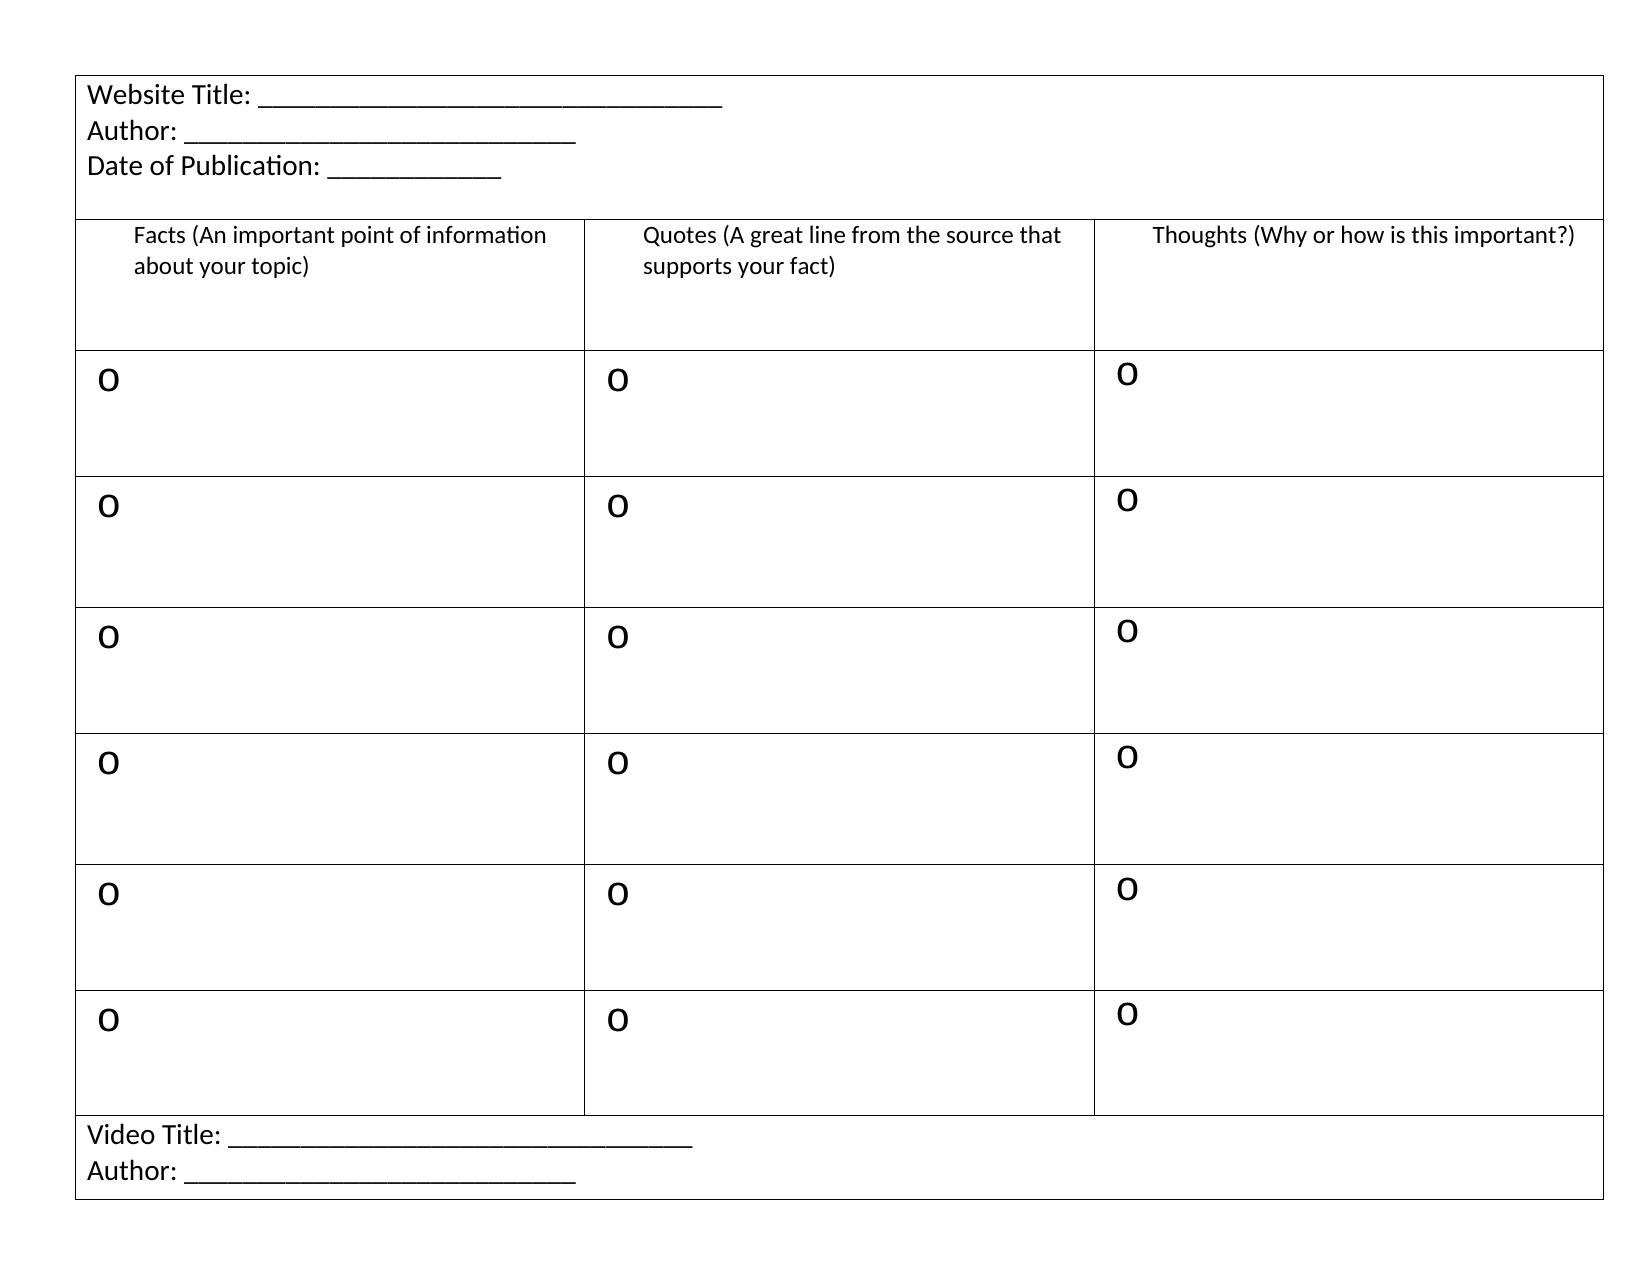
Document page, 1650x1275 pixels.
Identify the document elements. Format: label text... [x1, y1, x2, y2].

table_cell [76, 991, 584, 1115]
table_cell [1095, 351, 1603, 476]
table_cell [585, 865, 1094, 990]
table_cell Quotes (A great line from the source that supports your fact) [585, 220, 1094, 350]
table_cell [585, 351, 1094, 476]
table_cell [585, 734, 1094, 864]
table_cell [76, 351, 584, 476]
table_cell [76, 734, 584, 864]
table_cell [76, 477, 584, 607]
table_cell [76, 1116, 1603, 1199]
table_cell [1095, 865, 1603, 990]
table_cell [1095, 608, 1603, 733]
table_cell Facts (An important point of information about your topic) [76, 220, 584, 350]
table_cell [585, 477, 1094, 607]
table_cell Website Title: ________________________________ Author: ___________________________ Date of Publication: ____________ [76, 76, 1603, 218]
table_cell [585, 608, 1094, 733]
table_cell [585, 991, 1094, 1115]
table_cell Thoughts (Why or how is this important?) [1095, 220, 1603, 350]
table_cell [1095, 477, 1603, 607]
table_cell [76, 865, 584, 990]
table_cell [1095, 734, 1603, 864]
table_cell [1095, 991, 1603, 1115]
table_cell [76, 608, 584, 733]
